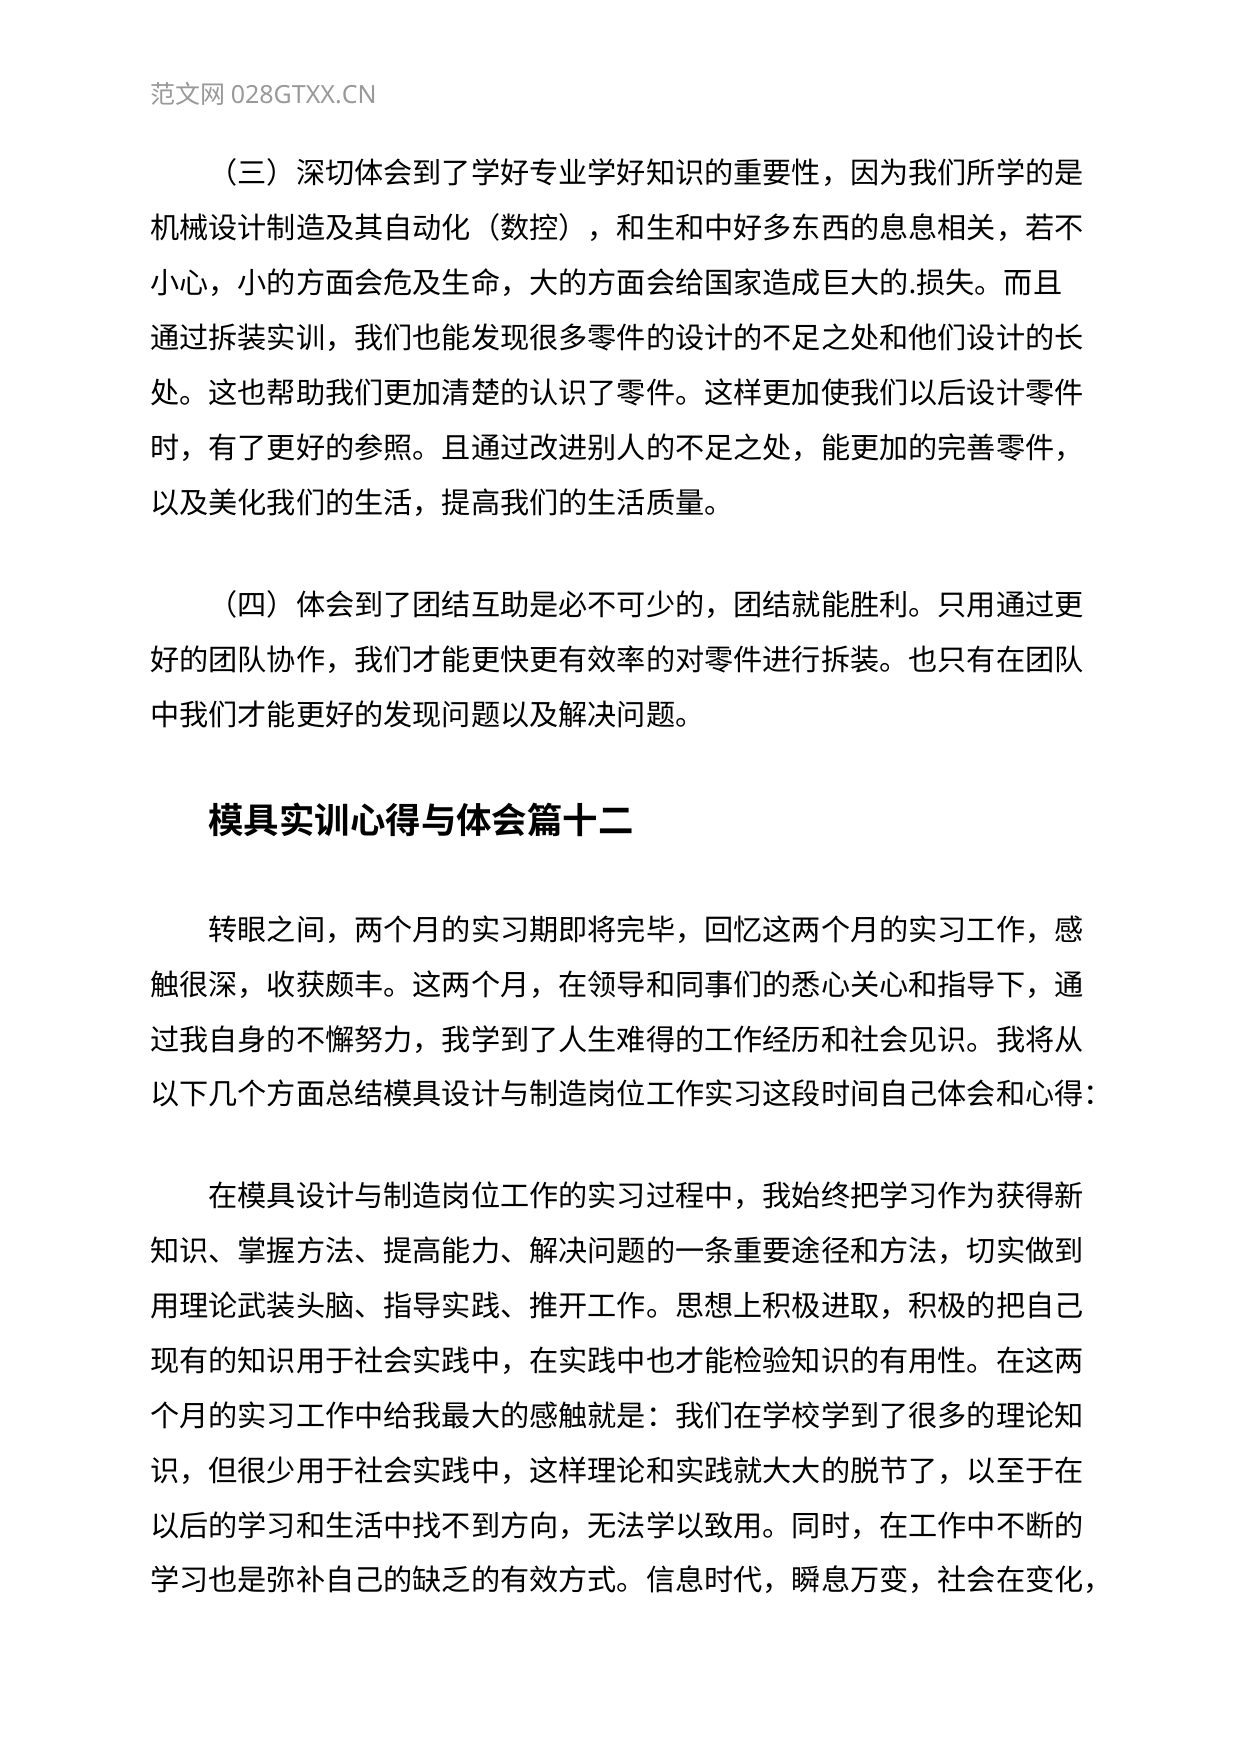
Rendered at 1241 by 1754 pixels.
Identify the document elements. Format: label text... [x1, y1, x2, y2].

text 模具实训心得与体会篇十二 [150, 793, 1090, 844]
text 转眼之间，两个月的实习期即将完毕，回忆这两个月的实习工作，感触很深，收获颇丰。这两个月，在领导和同事们的悉心关心和指导下，通过我自身的不懈努力，我学到了人生难得的工作经历和社会见识。我将从以下几个方面总结模具设计与制造岗位工作实习这段时间自己体会和心得： [150, 906, 1090, 1113]
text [150, 1173, 1090, 1599]
text （四）体会到了团结互助是必不可少的，团结就能胜利。只用通过更好的团队协作，我们才能更快更有效率的对零件进行拆装。也只有在团队中我们才能更好的发现问题以及解决问题。 [150, 581, 1090, 733]
text （三）深切体会到了学好专业学好知识的重要性，因为我们所学的是机械设计制造及其自动化（数控），和生和中好多东西的息息相关，若不小心，小的方面会危及生命，大的方面会给国家造成巨大的.损失。而且通过拆装实训，我们也能发现很多零件的设计的不足之处和他们设计的长处。这也帮助我们更加清楚的认识了零件。这样更加使我们以后设计零件时，有了更好的参照。且通过改进别人的不足之处，能更加的完善零件，以及美化我们的生活，提高我们的生活质量。 [150, 150, 1090, 522]
